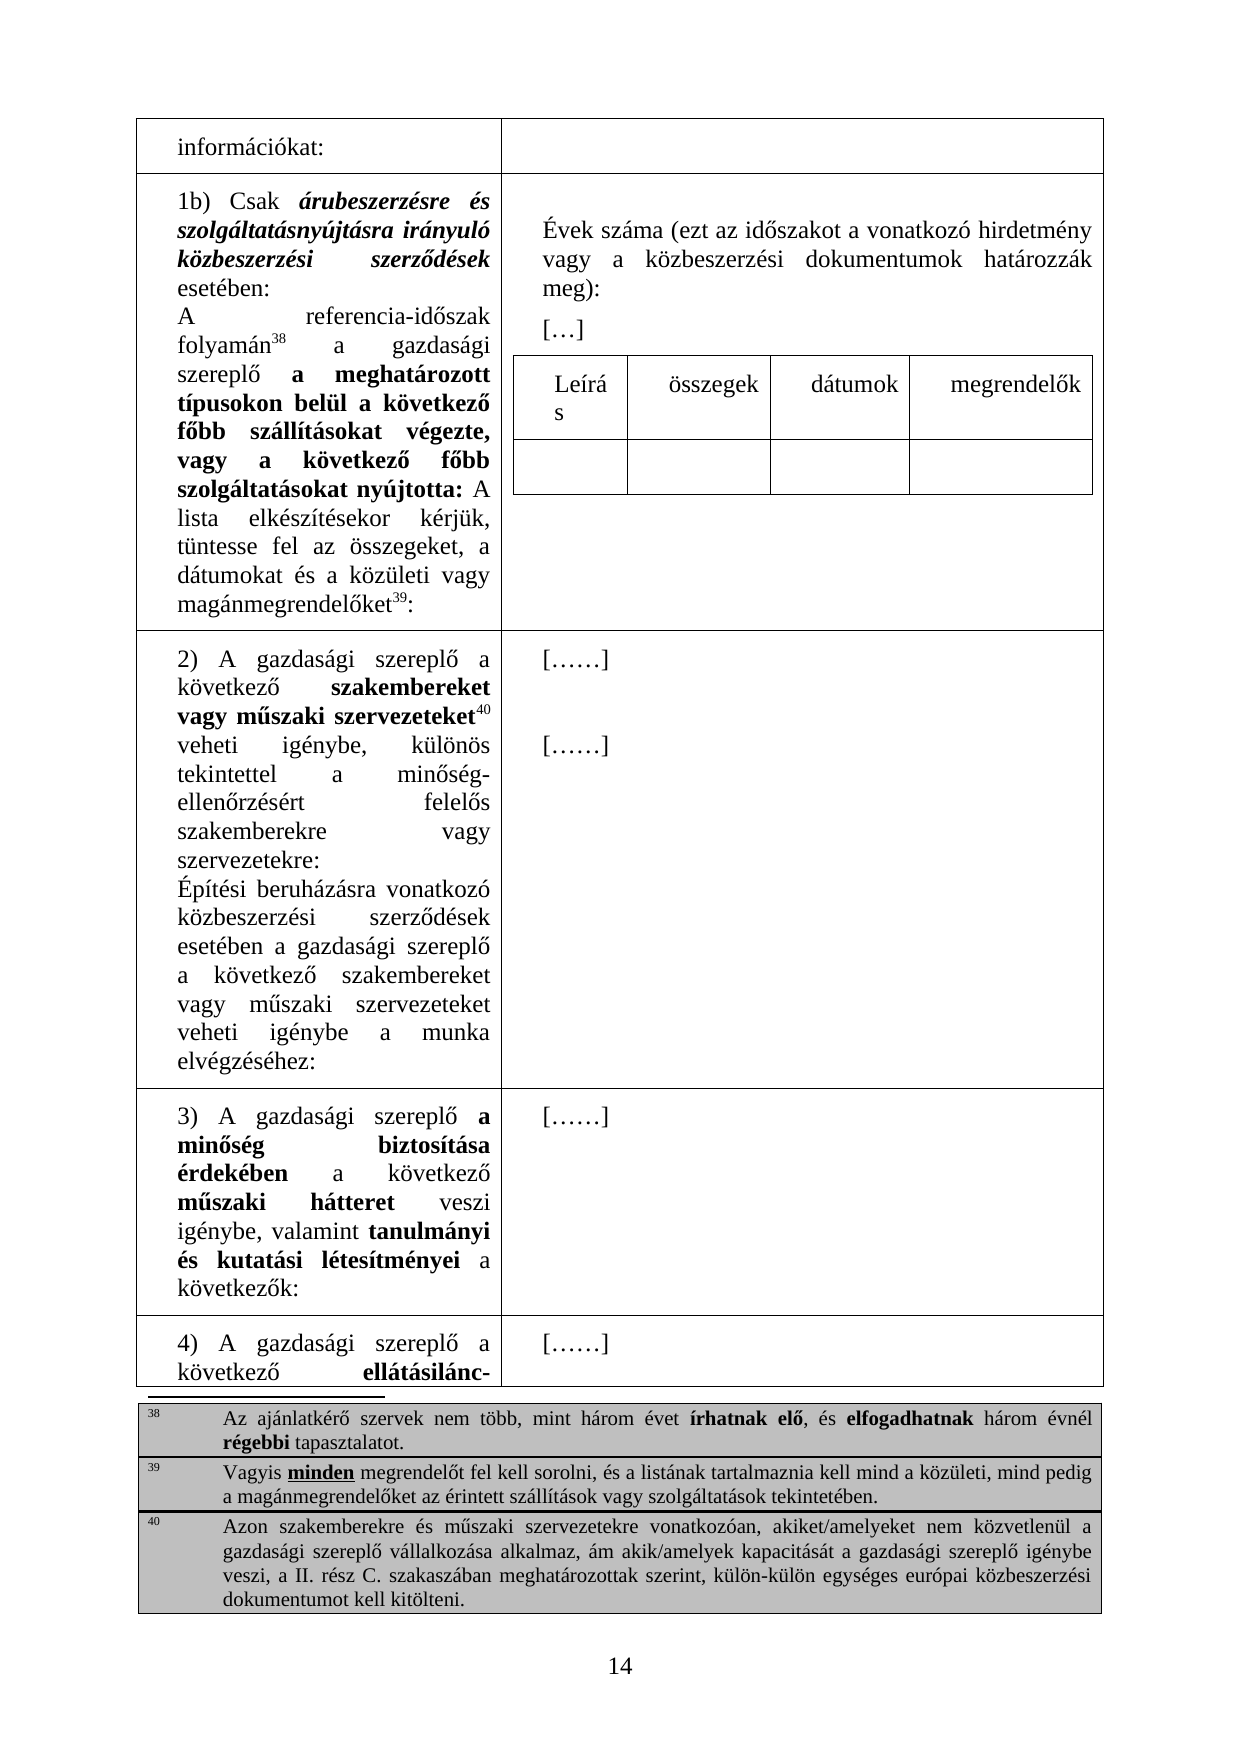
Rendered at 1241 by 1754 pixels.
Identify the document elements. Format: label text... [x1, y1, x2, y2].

table_cell [……] [……] [502, 631, 1103, 1087]
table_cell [137, 1316, 501, 1386]
table_cell 1b) Csak árubeszerzésre és szolgáltatásnyújtásra irányuló közbeszerzési szerződések esetében: A referencia-időszak folyamán a gazdasági szereplő a meghatározott típusokon belül a következő főbb szállításokat végezte, vagy a következő főbb szolgáltatásokat nyújtotta: A lista elkészítésekor kérjük, tüntesse fel az összegeket, a dátumokat és a közületi vagy magánmegrendelőket: [137, 174, 501, 630]
table_cell Évek száma (ezt az időszakot a vonatkozó hirdetmény vagy a közbeszerzési dokumentumok határozzák meg): […] [502, 174, 1103, 630]
table_cell [……] [502, 1089, 1103, 1315]
table_cell [……] [502, 1316, 1103, 1386]
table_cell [502, 119, 1103, 173]
table_cell 3) A gazdasági szereplő a minőség biztosítása érdekében a következő műszaki hátteret veszi igénybe, valamint tanulmányi és kutatási létesítményei a következők: [137, 1089, 501, 1315]
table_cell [137, 119, 501, 173]
table_cell 2) A gazdasági szereplő a következő szakembereket vagy műszaki szervezeteket veheti igénybe, különös tekintettel a minőség-ellenőrzésért felelős szakemberekre vagy szervezetekre: Építési beruházásra vonatkozó közbeszerzési szerződések esetében a gazdasági szereplő a következő szakembereket vagy műszaki szervezeteket veheti igénybe a munka elvégzéséhez: [137, 631, 501, 1087]
